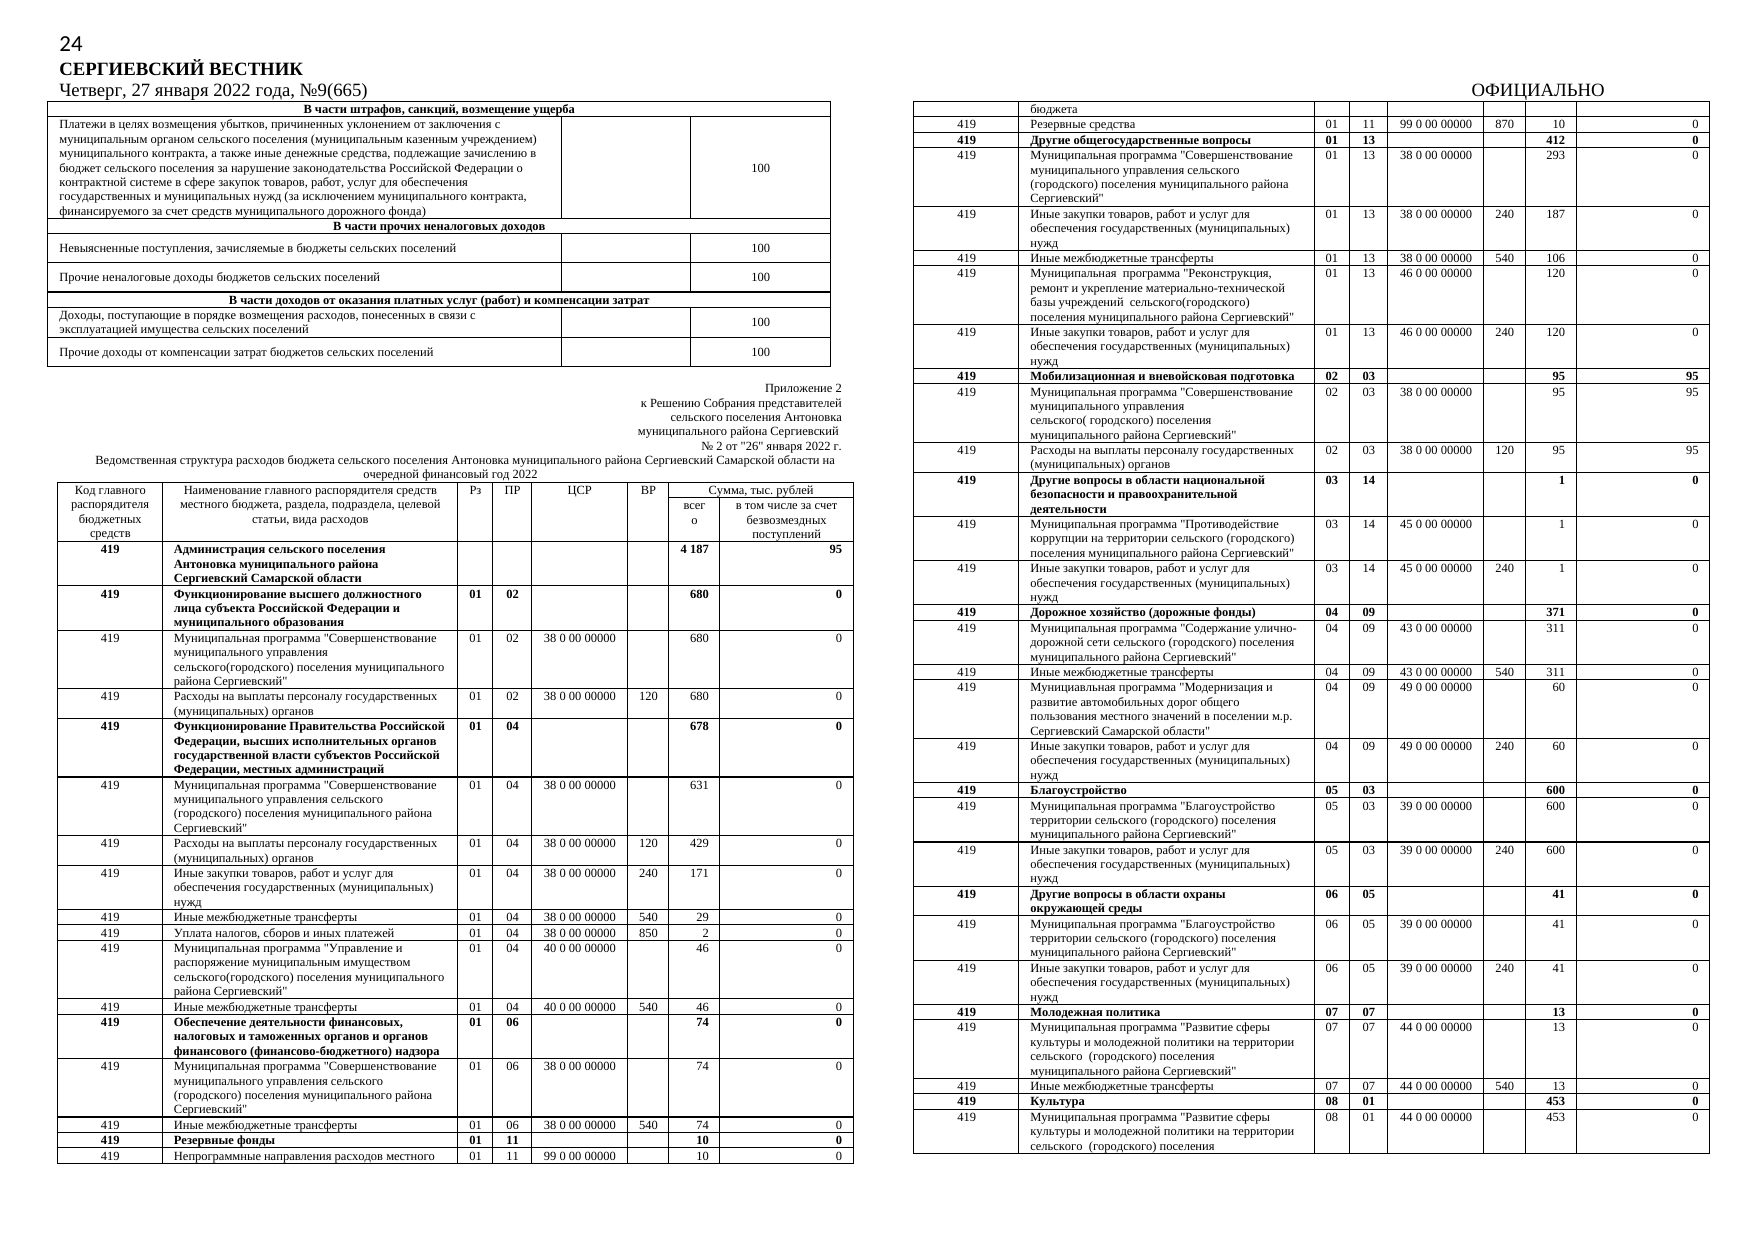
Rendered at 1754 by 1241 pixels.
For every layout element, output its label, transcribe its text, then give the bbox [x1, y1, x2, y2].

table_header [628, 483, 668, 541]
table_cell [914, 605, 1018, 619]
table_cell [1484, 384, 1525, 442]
text Ведомственная структура расходов бюджета сельского поселения Антоновка муниципального района Сергиевский Самарской области на очередной финансовый год 2022 [59, 453, 842, 482]
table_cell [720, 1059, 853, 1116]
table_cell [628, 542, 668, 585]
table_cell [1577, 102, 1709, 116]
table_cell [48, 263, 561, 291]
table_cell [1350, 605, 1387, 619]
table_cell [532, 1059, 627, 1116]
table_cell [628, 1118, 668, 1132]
text сельского поселения Антоновка [59, 410, 842, 424]
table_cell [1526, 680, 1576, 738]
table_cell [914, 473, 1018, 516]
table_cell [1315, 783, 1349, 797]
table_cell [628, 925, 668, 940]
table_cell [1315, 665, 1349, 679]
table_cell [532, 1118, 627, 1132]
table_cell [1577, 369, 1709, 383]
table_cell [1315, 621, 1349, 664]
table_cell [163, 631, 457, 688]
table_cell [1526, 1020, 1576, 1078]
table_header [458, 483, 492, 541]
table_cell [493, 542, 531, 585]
text муниципального района Сергиевский [59, 424, 842, 438]
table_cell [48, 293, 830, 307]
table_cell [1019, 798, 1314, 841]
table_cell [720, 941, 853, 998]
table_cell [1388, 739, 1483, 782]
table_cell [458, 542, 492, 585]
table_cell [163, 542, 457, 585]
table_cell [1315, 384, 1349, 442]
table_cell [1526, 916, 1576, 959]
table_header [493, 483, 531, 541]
text к Решению Собрания представителей [59, 395, 842, 410]
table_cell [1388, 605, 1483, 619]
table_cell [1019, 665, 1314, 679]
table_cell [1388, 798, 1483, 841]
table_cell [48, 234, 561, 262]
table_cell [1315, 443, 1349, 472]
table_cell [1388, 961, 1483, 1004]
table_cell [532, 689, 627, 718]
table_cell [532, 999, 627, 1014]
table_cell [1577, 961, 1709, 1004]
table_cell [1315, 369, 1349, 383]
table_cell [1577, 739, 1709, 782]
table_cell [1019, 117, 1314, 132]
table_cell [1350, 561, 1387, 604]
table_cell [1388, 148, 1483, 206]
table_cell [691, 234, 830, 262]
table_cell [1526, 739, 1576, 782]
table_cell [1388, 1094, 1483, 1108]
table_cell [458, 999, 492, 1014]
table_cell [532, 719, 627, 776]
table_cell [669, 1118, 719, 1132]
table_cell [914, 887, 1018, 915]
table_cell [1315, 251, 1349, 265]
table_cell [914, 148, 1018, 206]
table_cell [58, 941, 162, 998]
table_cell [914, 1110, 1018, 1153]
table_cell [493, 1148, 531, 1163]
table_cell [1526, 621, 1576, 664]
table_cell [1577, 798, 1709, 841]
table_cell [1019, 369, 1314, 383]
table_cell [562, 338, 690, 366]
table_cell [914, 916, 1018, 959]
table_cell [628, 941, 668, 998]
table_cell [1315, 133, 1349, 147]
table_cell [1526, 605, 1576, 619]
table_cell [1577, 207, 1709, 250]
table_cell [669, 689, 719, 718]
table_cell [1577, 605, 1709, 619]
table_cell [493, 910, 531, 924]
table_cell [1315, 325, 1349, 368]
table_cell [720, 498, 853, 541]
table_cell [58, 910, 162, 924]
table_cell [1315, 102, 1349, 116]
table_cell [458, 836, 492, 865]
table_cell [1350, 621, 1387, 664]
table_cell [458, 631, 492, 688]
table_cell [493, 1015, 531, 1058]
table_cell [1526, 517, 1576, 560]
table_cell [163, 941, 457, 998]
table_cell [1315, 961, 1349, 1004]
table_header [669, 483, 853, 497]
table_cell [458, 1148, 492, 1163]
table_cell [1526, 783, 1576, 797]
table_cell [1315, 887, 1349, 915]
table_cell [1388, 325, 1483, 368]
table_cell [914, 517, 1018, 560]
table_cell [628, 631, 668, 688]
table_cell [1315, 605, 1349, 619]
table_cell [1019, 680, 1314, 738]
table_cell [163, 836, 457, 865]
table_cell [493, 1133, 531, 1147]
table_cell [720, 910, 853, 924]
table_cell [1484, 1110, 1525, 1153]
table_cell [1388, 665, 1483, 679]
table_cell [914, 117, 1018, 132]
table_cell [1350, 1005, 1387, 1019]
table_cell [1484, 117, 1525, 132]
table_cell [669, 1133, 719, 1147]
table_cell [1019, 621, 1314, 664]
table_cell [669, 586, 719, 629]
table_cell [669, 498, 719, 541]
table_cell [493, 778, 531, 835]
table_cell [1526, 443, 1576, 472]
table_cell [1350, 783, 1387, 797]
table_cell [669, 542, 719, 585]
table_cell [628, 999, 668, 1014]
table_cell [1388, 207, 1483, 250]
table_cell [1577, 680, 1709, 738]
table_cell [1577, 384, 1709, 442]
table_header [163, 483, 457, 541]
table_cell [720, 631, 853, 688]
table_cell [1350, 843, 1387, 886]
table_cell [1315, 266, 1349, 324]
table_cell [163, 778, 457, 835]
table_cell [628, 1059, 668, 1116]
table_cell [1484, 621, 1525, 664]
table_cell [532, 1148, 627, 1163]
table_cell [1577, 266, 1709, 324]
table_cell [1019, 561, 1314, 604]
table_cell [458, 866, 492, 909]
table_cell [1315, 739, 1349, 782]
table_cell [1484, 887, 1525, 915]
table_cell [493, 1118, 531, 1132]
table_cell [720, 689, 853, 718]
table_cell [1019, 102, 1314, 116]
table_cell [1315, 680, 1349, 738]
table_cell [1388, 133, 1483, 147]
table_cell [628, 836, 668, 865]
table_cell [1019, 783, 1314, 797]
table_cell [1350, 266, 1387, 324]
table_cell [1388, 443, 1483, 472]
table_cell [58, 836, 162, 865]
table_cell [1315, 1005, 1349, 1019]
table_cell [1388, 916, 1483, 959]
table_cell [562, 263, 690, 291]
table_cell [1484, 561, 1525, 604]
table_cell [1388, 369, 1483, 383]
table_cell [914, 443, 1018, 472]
text № 2 от "26" января 2022 г. [59, 438, 842, 453]
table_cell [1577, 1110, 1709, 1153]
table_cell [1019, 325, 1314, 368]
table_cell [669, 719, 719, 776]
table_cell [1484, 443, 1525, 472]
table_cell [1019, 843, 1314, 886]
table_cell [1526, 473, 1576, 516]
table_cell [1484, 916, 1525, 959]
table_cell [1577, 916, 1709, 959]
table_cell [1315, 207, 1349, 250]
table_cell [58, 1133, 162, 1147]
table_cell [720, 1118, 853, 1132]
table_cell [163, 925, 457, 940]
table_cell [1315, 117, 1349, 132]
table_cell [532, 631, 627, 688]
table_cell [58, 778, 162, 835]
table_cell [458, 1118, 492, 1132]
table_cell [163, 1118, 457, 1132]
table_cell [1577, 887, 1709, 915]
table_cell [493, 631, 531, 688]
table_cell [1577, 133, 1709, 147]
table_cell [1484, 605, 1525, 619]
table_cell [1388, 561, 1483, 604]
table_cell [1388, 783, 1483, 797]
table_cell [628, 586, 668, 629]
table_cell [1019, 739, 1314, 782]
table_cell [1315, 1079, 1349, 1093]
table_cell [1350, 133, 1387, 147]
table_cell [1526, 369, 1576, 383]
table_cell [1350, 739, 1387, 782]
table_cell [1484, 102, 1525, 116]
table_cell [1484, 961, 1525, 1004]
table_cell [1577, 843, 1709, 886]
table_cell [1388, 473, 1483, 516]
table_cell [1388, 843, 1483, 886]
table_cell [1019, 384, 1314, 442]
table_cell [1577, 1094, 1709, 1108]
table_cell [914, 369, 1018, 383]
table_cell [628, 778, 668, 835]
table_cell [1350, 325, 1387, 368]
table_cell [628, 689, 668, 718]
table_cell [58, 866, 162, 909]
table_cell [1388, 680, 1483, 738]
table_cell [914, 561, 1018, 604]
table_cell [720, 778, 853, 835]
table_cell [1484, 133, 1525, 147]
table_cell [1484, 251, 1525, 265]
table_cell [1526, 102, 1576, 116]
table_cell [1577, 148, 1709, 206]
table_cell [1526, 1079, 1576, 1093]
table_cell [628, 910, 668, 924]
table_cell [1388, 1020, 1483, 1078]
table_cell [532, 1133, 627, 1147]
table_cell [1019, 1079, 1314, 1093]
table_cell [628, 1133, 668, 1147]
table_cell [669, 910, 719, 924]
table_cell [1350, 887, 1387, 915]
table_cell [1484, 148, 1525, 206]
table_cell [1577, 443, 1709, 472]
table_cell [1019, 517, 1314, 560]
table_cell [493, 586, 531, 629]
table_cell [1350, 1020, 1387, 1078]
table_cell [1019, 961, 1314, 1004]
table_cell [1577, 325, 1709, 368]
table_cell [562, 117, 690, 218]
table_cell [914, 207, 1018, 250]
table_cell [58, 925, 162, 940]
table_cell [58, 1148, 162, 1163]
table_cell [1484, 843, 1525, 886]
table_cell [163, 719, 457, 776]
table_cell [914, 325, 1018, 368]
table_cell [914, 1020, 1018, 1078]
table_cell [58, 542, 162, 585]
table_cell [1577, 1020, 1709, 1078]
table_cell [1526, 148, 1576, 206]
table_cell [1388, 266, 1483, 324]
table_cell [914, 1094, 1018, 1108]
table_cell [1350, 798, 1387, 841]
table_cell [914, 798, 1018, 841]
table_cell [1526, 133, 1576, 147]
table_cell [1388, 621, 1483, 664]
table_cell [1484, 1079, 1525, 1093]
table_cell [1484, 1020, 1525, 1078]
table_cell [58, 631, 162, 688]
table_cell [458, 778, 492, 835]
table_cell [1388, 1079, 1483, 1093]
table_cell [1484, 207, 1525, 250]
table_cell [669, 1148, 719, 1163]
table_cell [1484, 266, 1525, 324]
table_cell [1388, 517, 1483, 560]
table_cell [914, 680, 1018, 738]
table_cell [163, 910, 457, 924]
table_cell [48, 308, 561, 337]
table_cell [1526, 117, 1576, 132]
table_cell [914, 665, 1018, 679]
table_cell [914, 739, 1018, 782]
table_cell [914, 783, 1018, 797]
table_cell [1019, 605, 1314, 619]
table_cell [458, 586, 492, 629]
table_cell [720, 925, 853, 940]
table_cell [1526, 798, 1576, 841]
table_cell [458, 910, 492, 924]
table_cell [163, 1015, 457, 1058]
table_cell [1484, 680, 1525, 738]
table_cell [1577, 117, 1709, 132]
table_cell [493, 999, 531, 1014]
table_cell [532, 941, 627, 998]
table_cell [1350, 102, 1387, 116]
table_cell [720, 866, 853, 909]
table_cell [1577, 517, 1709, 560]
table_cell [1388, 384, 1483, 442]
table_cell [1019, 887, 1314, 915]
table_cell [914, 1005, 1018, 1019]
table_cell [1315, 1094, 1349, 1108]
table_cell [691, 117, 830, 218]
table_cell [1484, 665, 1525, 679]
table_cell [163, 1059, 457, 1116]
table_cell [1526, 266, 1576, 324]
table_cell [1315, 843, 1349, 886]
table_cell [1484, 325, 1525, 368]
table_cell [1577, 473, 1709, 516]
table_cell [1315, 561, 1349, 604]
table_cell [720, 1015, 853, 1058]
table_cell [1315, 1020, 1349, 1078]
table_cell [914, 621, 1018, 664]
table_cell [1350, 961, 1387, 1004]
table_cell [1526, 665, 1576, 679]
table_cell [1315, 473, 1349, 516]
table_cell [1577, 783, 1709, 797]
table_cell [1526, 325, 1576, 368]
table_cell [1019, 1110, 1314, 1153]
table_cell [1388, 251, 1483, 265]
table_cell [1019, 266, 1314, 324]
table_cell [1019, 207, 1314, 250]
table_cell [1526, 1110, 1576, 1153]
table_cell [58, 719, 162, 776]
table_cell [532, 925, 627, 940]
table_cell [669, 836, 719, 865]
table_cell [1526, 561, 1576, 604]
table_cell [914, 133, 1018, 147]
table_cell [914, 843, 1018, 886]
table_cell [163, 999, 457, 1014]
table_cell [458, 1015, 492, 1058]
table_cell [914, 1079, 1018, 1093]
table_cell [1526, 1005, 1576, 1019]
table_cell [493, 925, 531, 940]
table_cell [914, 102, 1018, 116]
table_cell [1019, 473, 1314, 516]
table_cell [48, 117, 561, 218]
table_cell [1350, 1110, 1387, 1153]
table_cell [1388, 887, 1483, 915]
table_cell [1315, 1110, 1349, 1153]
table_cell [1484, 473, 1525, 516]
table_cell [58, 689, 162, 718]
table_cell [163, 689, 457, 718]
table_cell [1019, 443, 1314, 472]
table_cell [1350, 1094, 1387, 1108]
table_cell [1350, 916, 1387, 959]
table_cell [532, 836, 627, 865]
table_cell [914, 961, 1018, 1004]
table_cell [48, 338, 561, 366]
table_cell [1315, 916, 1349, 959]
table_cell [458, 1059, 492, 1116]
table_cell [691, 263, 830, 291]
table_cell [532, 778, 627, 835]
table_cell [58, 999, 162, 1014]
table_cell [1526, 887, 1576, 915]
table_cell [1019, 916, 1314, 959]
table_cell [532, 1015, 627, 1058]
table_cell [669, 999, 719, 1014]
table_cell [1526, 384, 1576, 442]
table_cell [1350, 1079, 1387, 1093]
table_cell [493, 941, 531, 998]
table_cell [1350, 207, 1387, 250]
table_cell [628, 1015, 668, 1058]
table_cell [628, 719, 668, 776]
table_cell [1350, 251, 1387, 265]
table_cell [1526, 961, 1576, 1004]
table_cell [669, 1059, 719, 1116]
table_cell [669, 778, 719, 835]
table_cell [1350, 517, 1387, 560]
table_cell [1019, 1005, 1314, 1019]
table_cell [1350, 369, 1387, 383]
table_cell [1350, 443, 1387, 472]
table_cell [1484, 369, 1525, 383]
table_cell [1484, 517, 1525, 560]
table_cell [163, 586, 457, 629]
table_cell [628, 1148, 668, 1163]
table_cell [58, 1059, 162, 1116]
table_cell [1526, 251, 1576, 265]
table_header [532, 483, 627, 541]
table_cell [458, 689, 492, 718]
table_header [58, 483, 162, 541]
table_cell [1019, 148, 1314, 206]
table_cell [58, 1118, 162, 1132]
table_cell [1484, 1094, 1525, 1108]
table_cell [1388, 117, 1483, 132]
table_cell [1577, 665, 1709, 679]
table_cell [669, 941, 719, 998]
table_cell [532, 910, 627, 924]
text Приложение 2 [59, 381, 842, 395]
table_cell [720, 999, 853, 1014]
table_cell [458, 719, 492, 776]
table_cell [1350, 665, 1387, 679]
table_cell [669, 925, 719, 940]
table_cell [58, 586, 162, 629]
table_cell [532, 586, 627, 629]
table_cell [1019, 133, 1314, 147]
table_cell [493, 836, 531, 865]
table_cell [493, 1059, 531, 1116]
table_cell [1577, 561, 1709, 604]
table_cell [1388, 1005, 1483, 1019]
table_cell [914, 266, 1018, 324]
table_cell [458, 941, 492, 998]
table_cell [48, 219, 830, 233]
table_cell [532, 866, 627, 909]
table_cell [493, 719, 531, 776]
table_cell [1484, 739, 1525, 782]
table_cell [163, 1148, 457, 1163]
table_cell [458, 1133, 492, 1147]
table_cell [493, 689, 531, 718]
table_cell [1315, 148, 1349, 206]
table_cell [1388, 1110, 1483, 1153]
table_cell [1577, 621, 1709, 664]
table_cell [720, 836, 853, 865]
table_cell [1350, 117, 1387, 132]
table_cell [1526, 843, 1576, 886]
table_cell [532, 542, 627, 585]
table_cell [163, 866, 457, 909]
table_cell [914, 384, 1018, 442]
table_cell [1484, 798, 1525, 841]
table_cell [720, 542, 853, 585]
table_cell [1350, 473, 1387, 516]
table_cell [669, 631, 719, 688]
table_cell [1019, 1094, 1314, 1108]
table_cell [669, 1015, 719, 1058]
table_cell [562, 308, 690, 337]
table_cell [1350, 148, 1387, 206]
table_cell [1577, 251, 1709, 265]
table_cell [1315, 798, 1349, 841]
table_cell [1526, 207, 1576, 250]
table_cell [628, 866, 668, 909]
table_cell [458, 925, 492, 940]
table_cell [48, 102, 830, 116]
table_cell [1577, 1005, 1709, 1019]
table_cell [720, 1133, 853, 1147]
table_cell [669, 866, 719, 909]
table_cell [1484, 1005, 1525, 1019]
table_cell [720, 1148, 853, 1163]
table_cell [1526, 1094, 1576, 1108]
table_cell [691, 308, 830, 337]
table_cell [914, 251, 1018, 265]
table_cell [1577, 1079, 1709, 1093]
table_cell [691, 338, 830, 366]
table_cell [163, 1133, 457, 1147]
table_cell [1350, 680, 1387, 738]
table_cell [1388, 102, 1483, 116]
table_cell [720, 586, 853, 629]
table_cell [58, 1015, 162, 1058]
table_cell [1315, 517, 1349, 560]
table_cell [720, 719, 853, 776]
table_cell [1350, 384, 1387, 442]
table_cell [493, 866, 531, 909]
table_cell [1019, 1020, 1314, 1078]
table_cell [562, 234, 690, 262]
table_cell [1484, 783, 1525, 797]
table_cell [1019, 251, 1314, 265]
